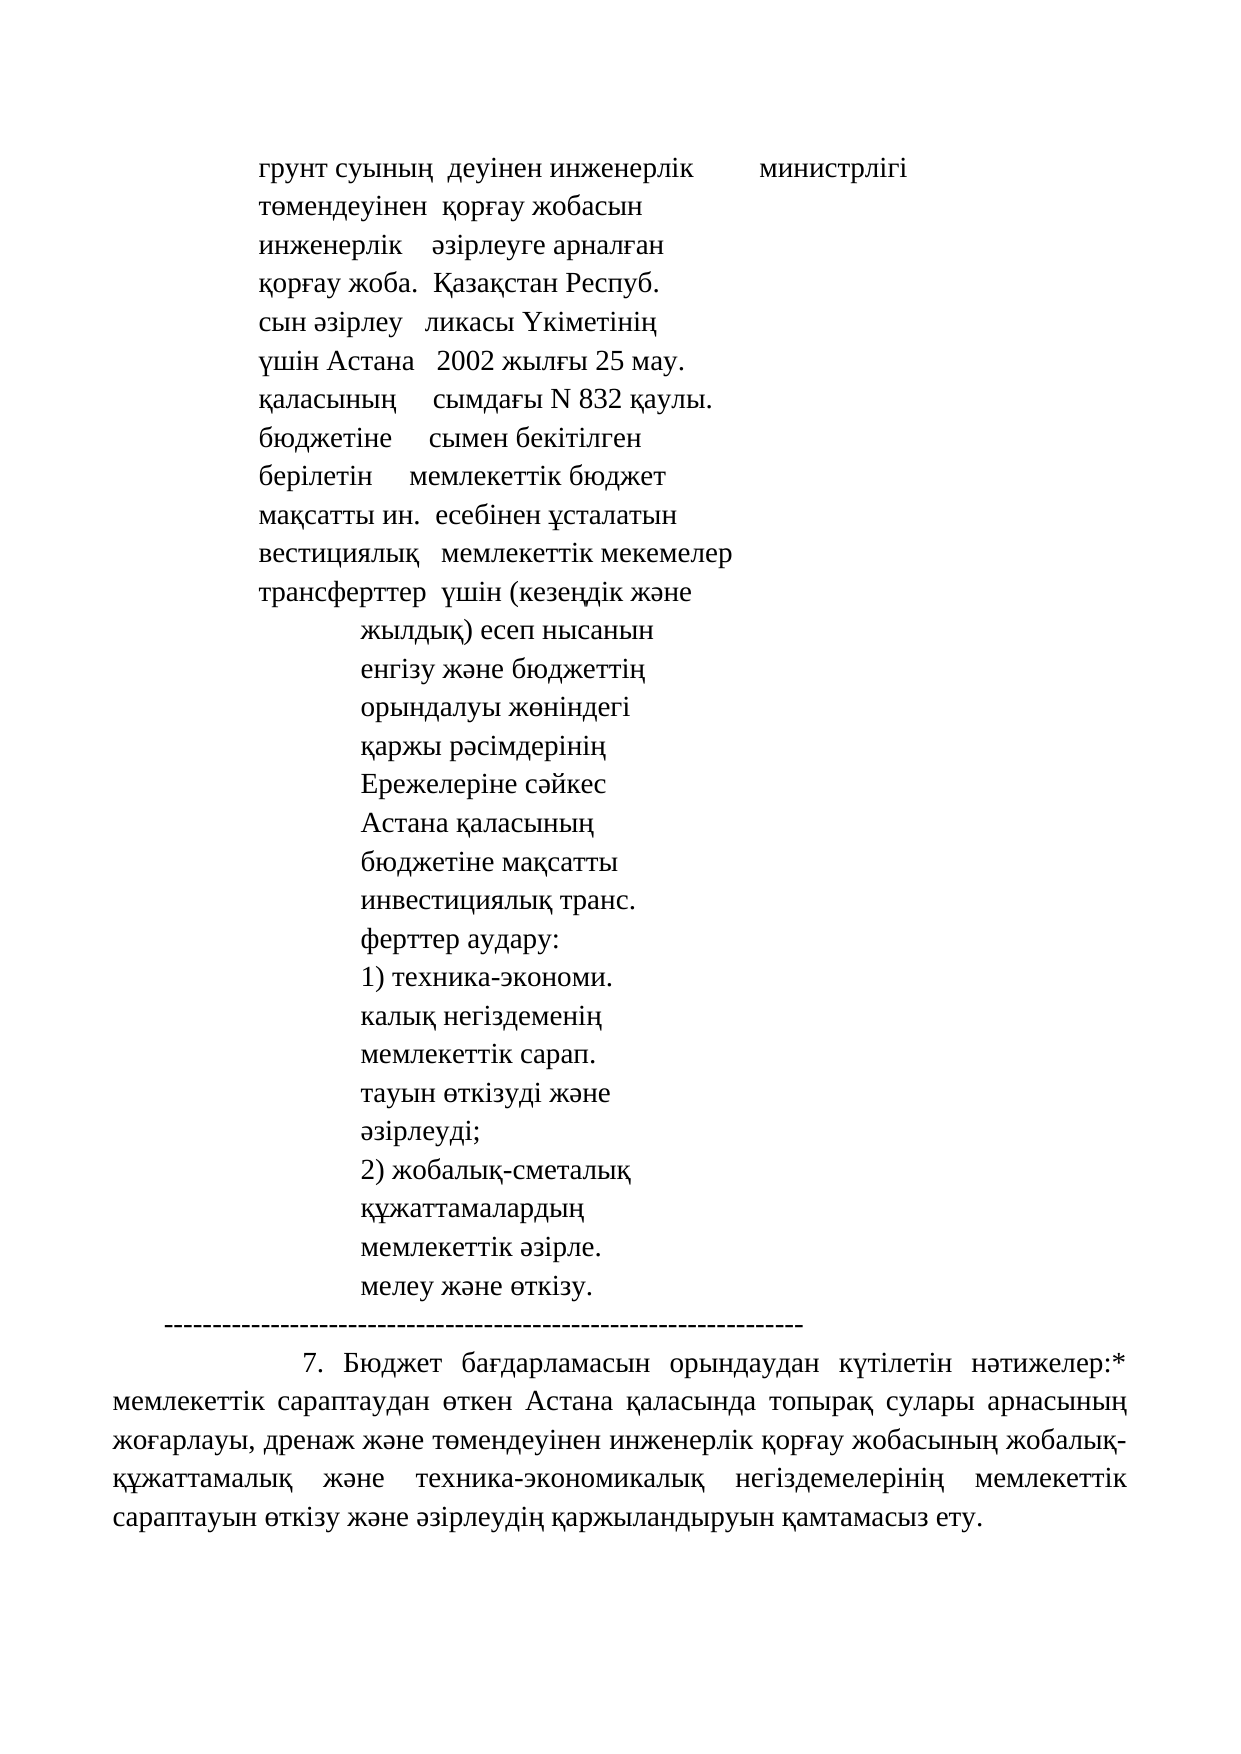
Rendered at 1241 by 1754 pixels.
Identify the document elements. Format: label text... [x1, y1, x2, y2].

text тауын өткiзудi және [112, 1075, 1128, 1108]
text Астана қаласының [112, 805, 1128, 839]
text мақсатты ин. есебiнен ұсталатын [112, 497, 1128, 530]
text инвестициялық транс. [112, 882, 1128, 916]
text орындалуы жөнiндегi [112, 689, 1128, 723]
text вестициялық мемлекеттік мекемелер [112, 535, 1128, 569]
text мемлекеттiк сарап. [112, 1036, 1128, 1070]
text Ережелерiне сәйкес [112, 767, 1128, 800]
text енгiзу және бюджеттің [112, 651, 1128, 684]
text қаласының сымдағы N 832 қаулы. [112, 381, 1128, 415]
text калық негiздеменiң [112, 998, 1128, 1031]
text мемлекеттiк әзiрле. [112, 1229, 1128, 1263]
text 1) техника-экономи. [112, 959, 1128, 993]
text 2) жобалық-сметалық [112, 1152, 1128, 1186]
text қорғау жоба. Қазақстан Респуб. [112, 266, 1128, 299]
text төмендеуiнен қорғау жобасын [112, 188, 1128, 222]
text сын әзiрлеу ликасы Yкiметiнiң [112, 304, 1128, 338]
text үшiн Астана 2002 жылғы 25 мау. [112, 343, 1128, 376]
text құжаттамалардың [112, 1191, 1128, 1224]
text жылдық) есеп нысанын [112, 612, 1128, 646]
text қаржы рәсiмдерiнiң [112, 728, 1128, 762]
text 7. Бюджет бағдарламасын орындаудан күтiлетiн нәтижелер:* мемлекеттiк сараптаудан өткен Астана қаласында топырақ сулары арнасының жоғарлауы, дренаж және төмендеуiнен инженерлiк қорғау жобасының жобалық-құжаттамалық және техника-экономикалық негiздемелерiнiң мемлекеттiк сараптауын өткiзу және әзiрлеудiң қаржыландыруын қамтамасыз ету. [112, 1345, 1128, 1532]
text бюджетiне мақсатты [112, 844, 1128, 877]
text ферттер аудару: [112, 921, 1128, 954]
text грунт суының деуiнен инженерлiк министрлігі [112, 150, 1128, 183]
text инженерлiк әзiрлеуге арналған [112, 227, 1128, 261]
text ------------------------------------------------------------------ [112, 1306, 1128, 1340]
text трансферттер үшiн (кезеңдiк және [112, 574, 1128, 607]
text берiлетiн мемлекеттiк бюджет [112, 458, 1128, 492]
text әзiрлеудi; [112, 1113, 1128, 1147]
text мелеу және өткiзу. [112, 1268, 1128, 1301]
text бюджетiне сымен бекiтiлген [112, 420, 1128, 453]
